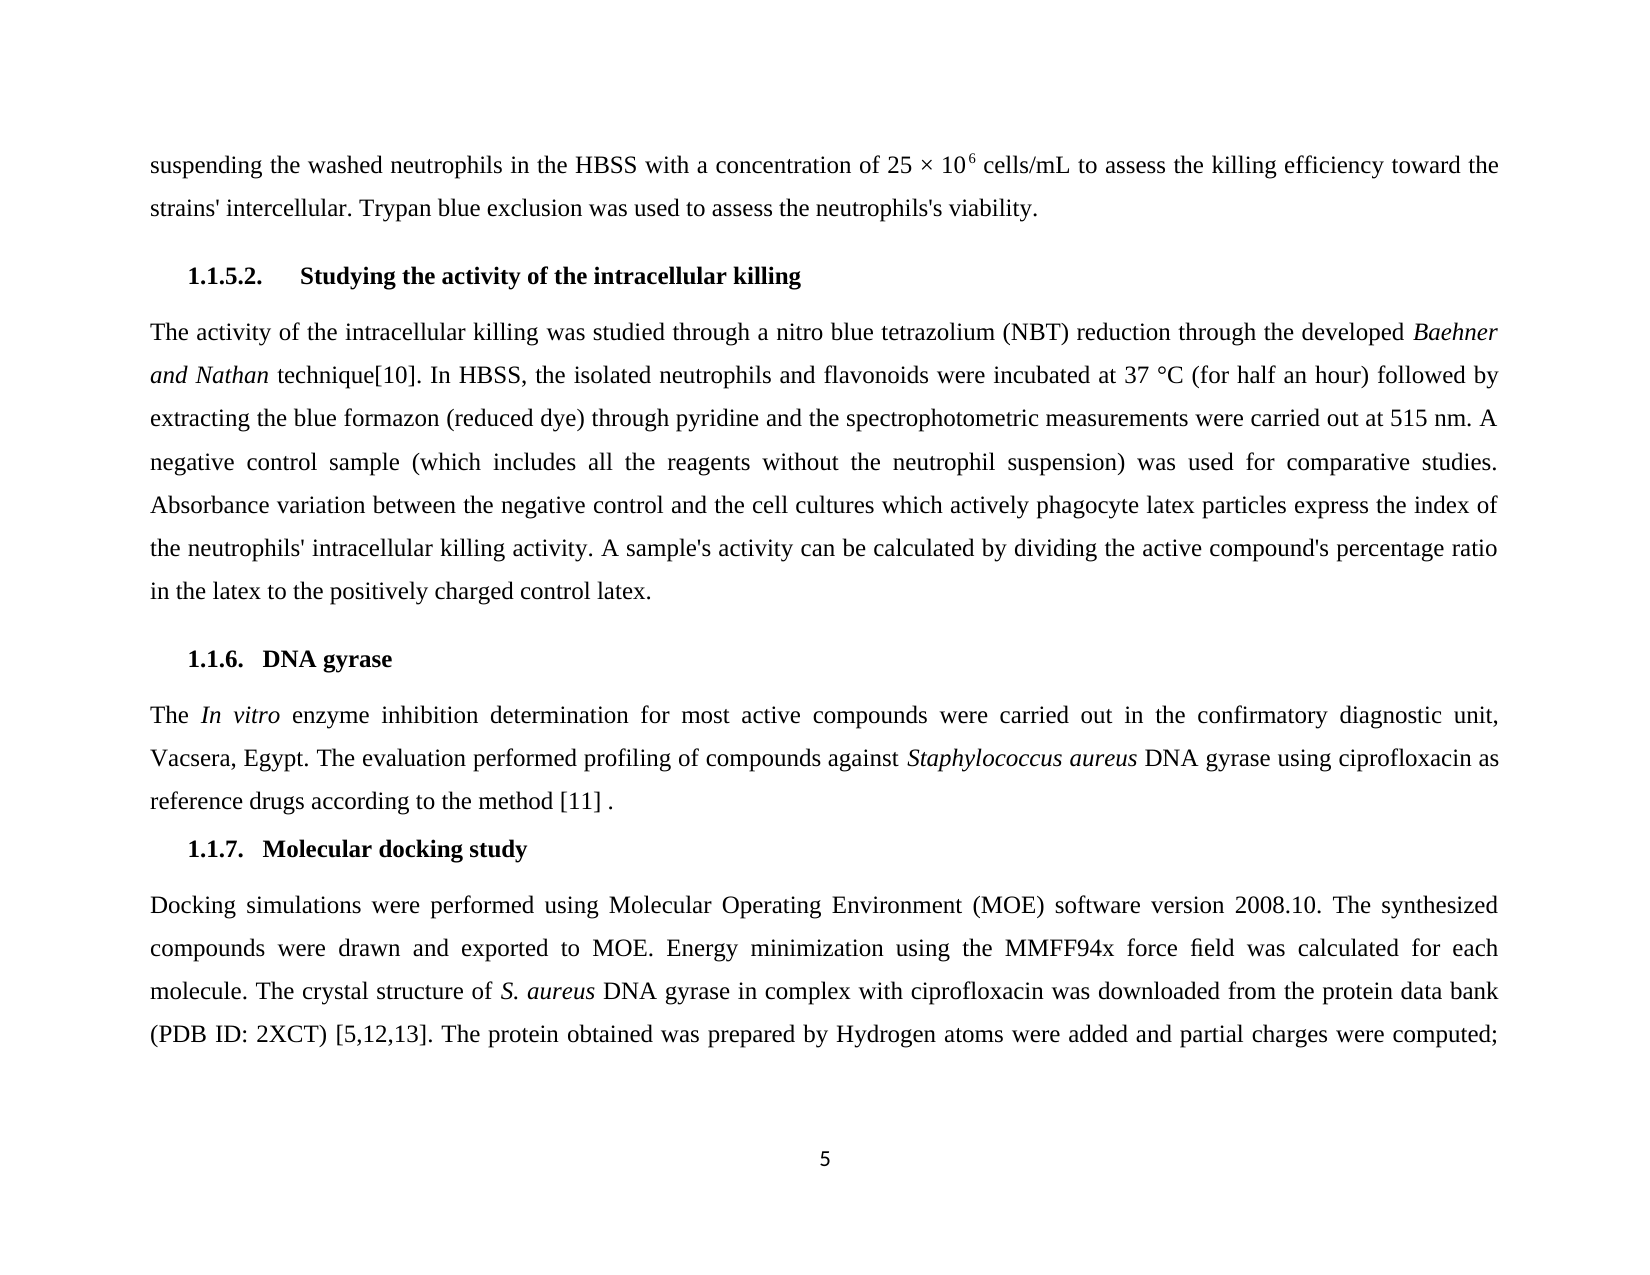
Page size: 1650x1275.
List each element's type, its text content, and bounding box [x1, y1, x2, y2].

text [150, 890, 1500, 1048]
subtitle Studying the activity of the intracellular killing [187, 261, 1500, 290]
subtitle DNA gyrase [187, 644, 1500, 673]
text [150, 150, 1500, 222]
subtitle Molecular docking study [187, 834, 1500, 862]
text The In vitro enzyme inhibition determination for most active compounds were carried out in the confirmatory diagnostic unit, Vacsera, Egypt. The evaluation performed profiling of compounds against Staphylococcus aureus DNA gyrase using ciprofloxacin as reference drugs according to the method [11] . [150, 700, 1500, 815]
text The activity of the intracellular killing was studied through a nitro blue tetrazolium (NBT) reduction through the developed Baehner and Nathan technique[10]. In HBSS, the isolated neutrophils and flavonoids were incubated at 37 °C (for half an hour) followed by extracting the blue formazon (reduced dye) through pyridine and the spectrophotometric measurements were carried out at 515 nm. A negative control sample (which includes all the reagents without the neutrophil suspension) was used for comparative studies. Absorbance variation between the negative control and the cell cultures which actively phagocyte latex particles express the index of the neutrophils' intracellular killing activity. A sample's activity can be calculated by dividing the active compound's percentage ratio in the latex to the positively charged control latex. [150, 317, 1500, 605]
